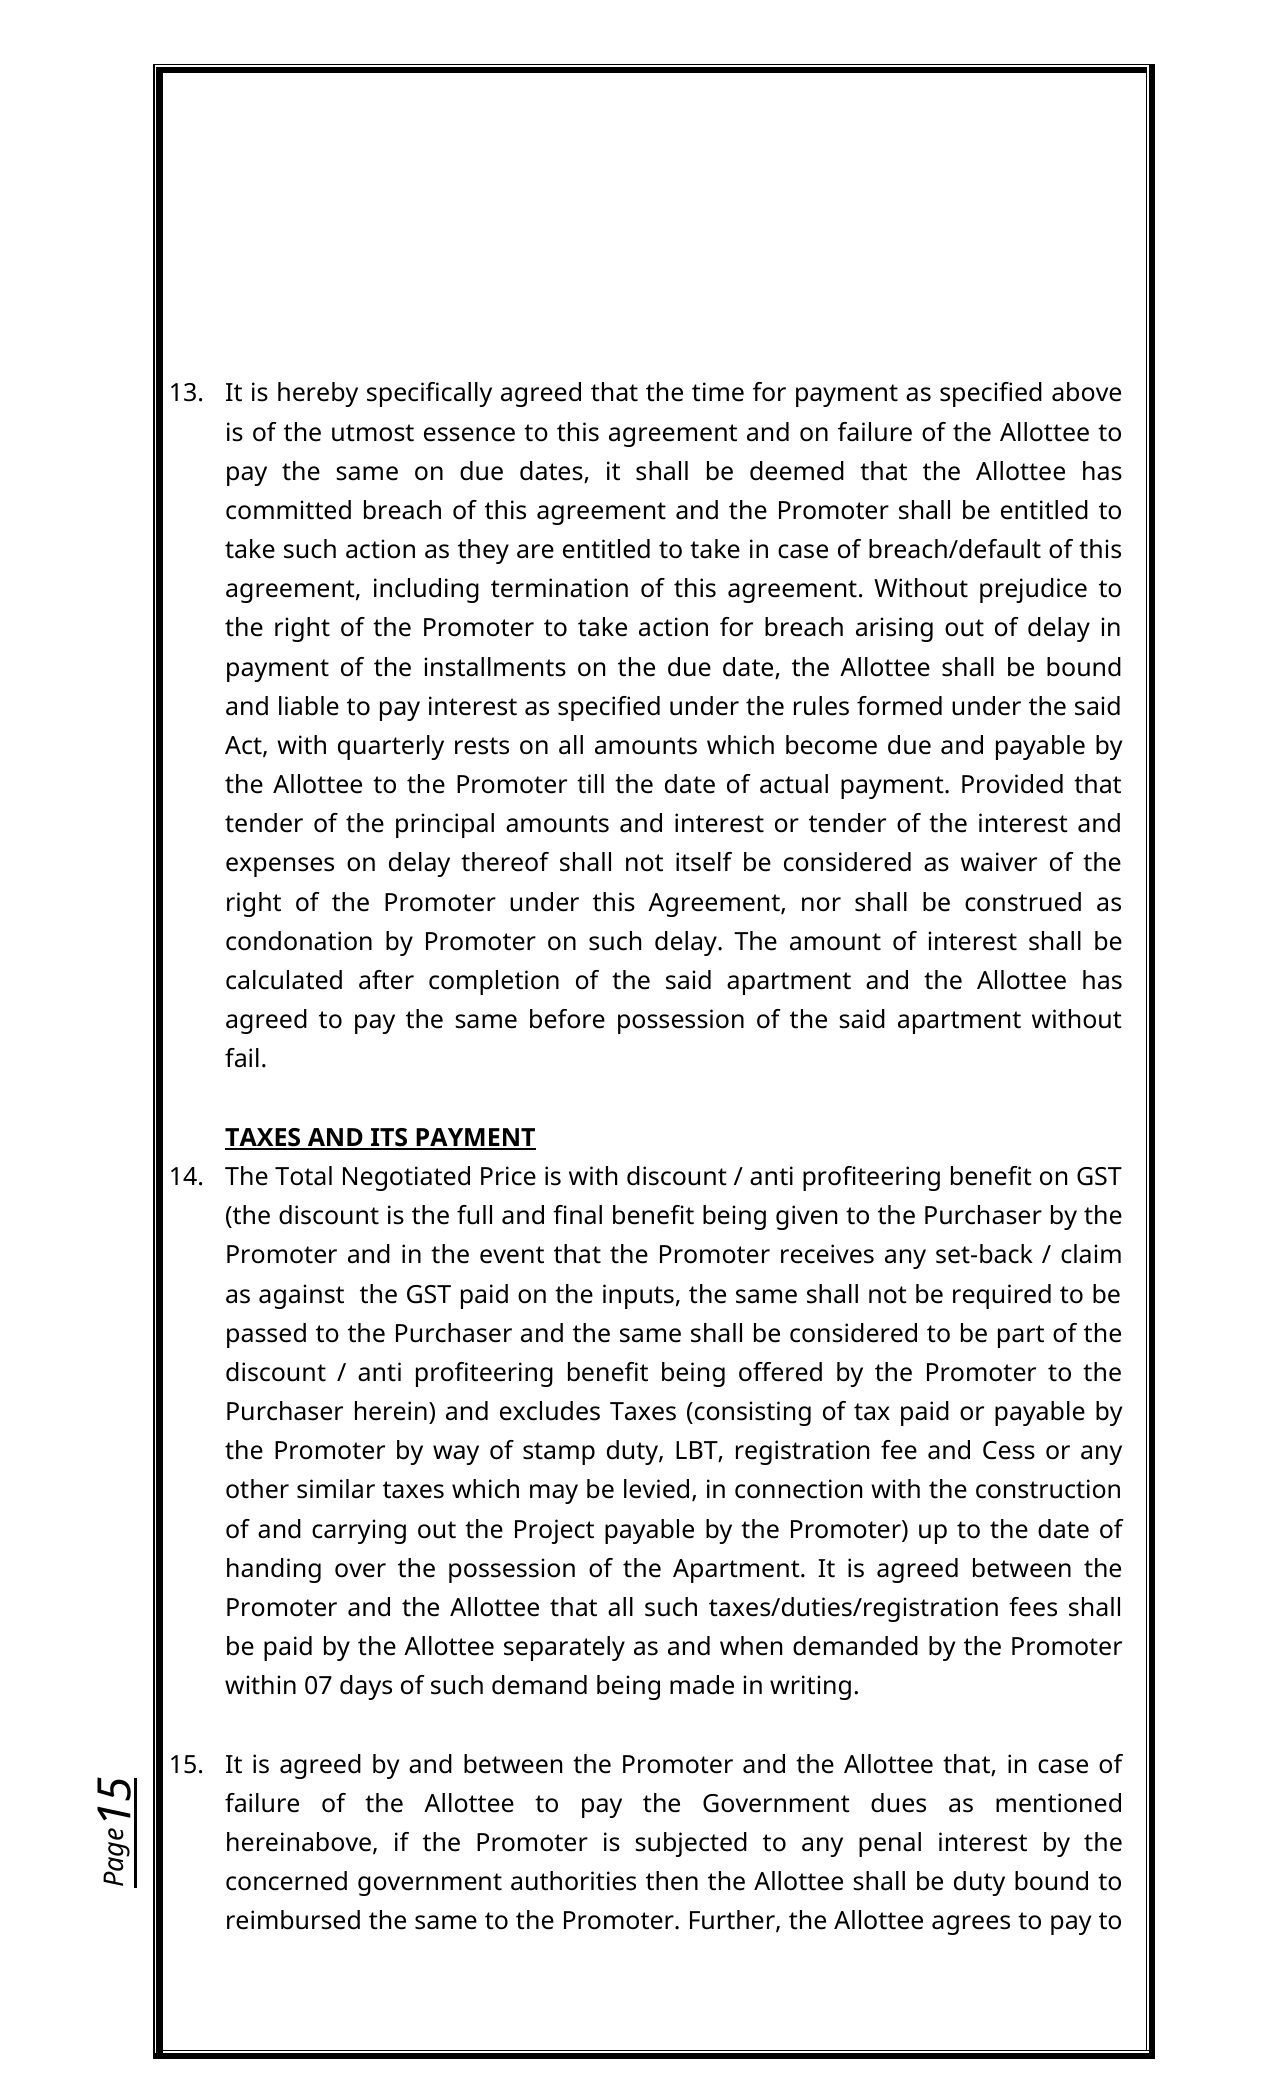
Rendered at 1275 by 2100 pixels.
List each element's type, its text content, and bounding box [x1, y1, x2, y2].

list The Total Negotiated Price is with discount / anti profiteering benefit on GST (the discount is the full and final benefit being given to the Purchaser by the Promoter and in the event that the Promoter receives any set-back / claim as against the GST paid on the inputs, the same shall not be required to be passed to the Purchaser and the same shall be considered to be part of the discount / anti profiteering benefit being offered by the Promoter to the Purchaser herein) and excludes Taxes (consisting of tax paid or payable by the Promoter by way of stamp duty, LBT, registration fee and Cess or any other similar taxes which may be levied, in connection with the construction of and carrying out the Project payable by the Promoter) up to the date of handing over the possession of the Apartment. It is agreed between the Promoter and the Allottee that all such taxes/duties/registration fees shall be paid by the Allottee separately as and when demanded by the Promoter within 07 days of such demand being made in writing. [169, 1159, 1124, 1702]
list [169, 1746, 1124, 1937]
list It is hereby specifically agreed that the time for payment as specified above is of the utmost essence to this agreement and on failure of the Allottee to pay the same on due dates, it shall be deemed that the Allottee has committed breach of this agreement and the Promoter shall be entitled to take such action as they are entitled to take in case of breach/default of this agreement, including termination of this agreement. Without prejudice to the right of the Promoter to take action for breach arising out of delay in payment of the installments on the due date, the Allottee shall be bound and liable to pay interest as specified under the rules formed under the said Act, with quarterly rests on all amounts which become due and payable by the Allottee to the Promoter till the date of actual payment. Provided that tender of the principal amounts and interest or tender of the interest and expenses on delay thereof shall not itself be considered as waiver of the right of the Promoter under this Agreement, nor shall be construed as condonation by Promoter on such delay. The amount of interest shall be calculated after completion of the said apartment and the Allottee has agreed to pay the same before possession of the said apartment without fail. [169, 375, 1124, 1075]
list TAXES AND ITS PAYMENT [225, 1119, 1124, 1153]
